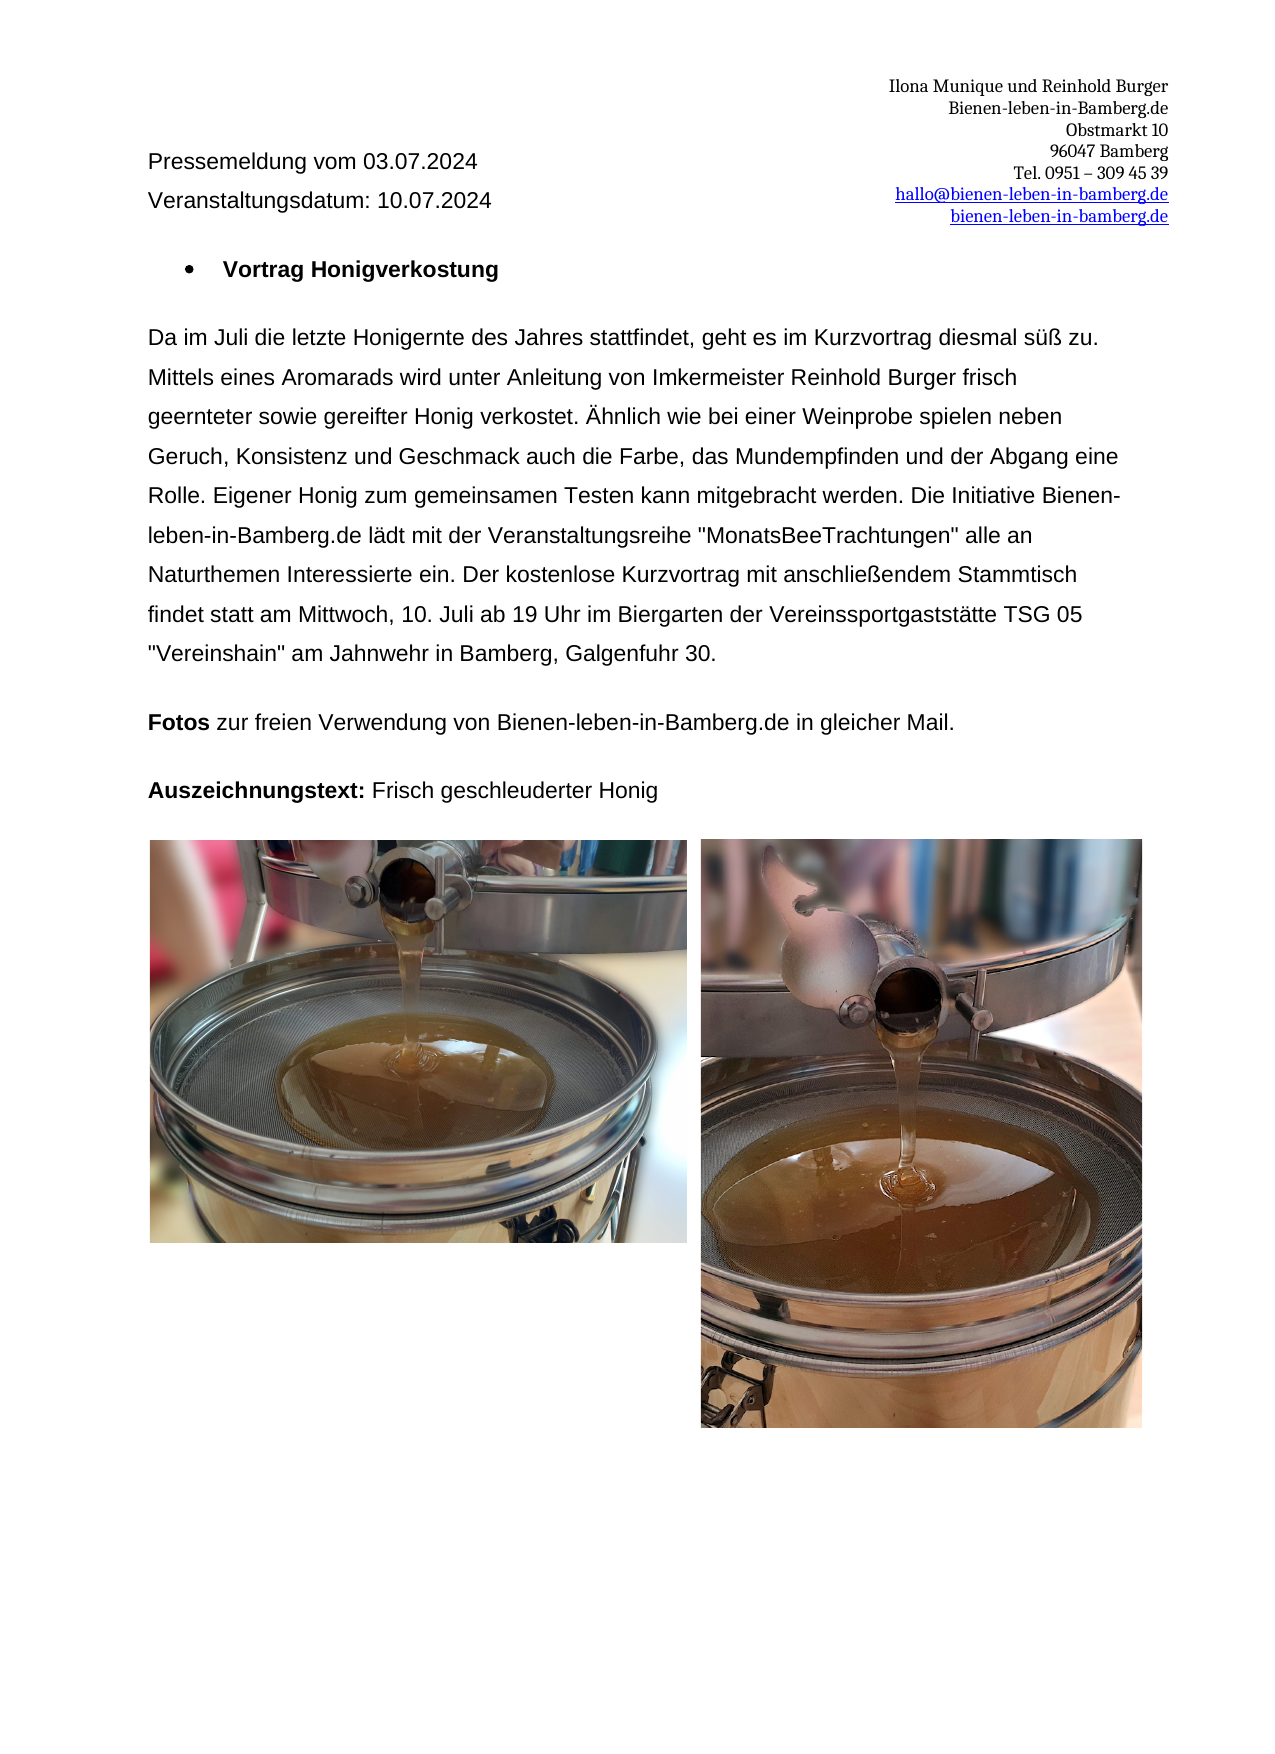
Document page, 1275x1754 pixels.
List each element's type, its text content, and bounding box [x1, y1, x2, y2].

list Vortrag Honigverkostung [185, 256, 1127, 282]
picture [700, 839, 1143, 1428]
text Fotos zur freien Verwendung von Bienen-leben-in-Bamberg.de in gleicher Mail. [148, 709, 1127, 735]
text Auszeichnungstext: Frisch geschleuderter Honig [148, 777, 1127, 804]
text Da im Juli die letzte Honigernte des Jahres stattfindet, geht es im Kurzvortrag diesmal süß zu. Mittels eines Aromarads wird unter Anleitung von Imkermeister Reinhold Burger frisch geernteter sowie gereifter Honig verkostet. Ähnlich wie bei einer Weinprobe spielen neben Geruch, Konsistenz und Geschmack auch die Farbe, das Mundempfinden und der Abgang eine Rolle. Eigener Honig zum gemeinsamen Testen kann mitgebracht werden. Die Initiative Bienen-leben-in-Bamberg.de lädt mit der Veranstaltungsreihe "MonatsBeeTrachtungen" alle an Naturthemen Interessierte ein. Der kostenlose Kurzvortrag mit anschließendem Stammtisch findet statt am Mittwoch, 10. Juli ab 19 Uhr im Biergarten der Vereinssportgaststätte TSG 05 "Vereinshain" am Jahnwehr in Bamberg, Galgenfuhr 30. [148, 324, 1127, 667]
text Pressemeldung vom 03.07.2024 Veranstaltungsdatum: 10.07.2024 [148, 148, 1127, 213]
picture [149, 840, 687, 1243]
